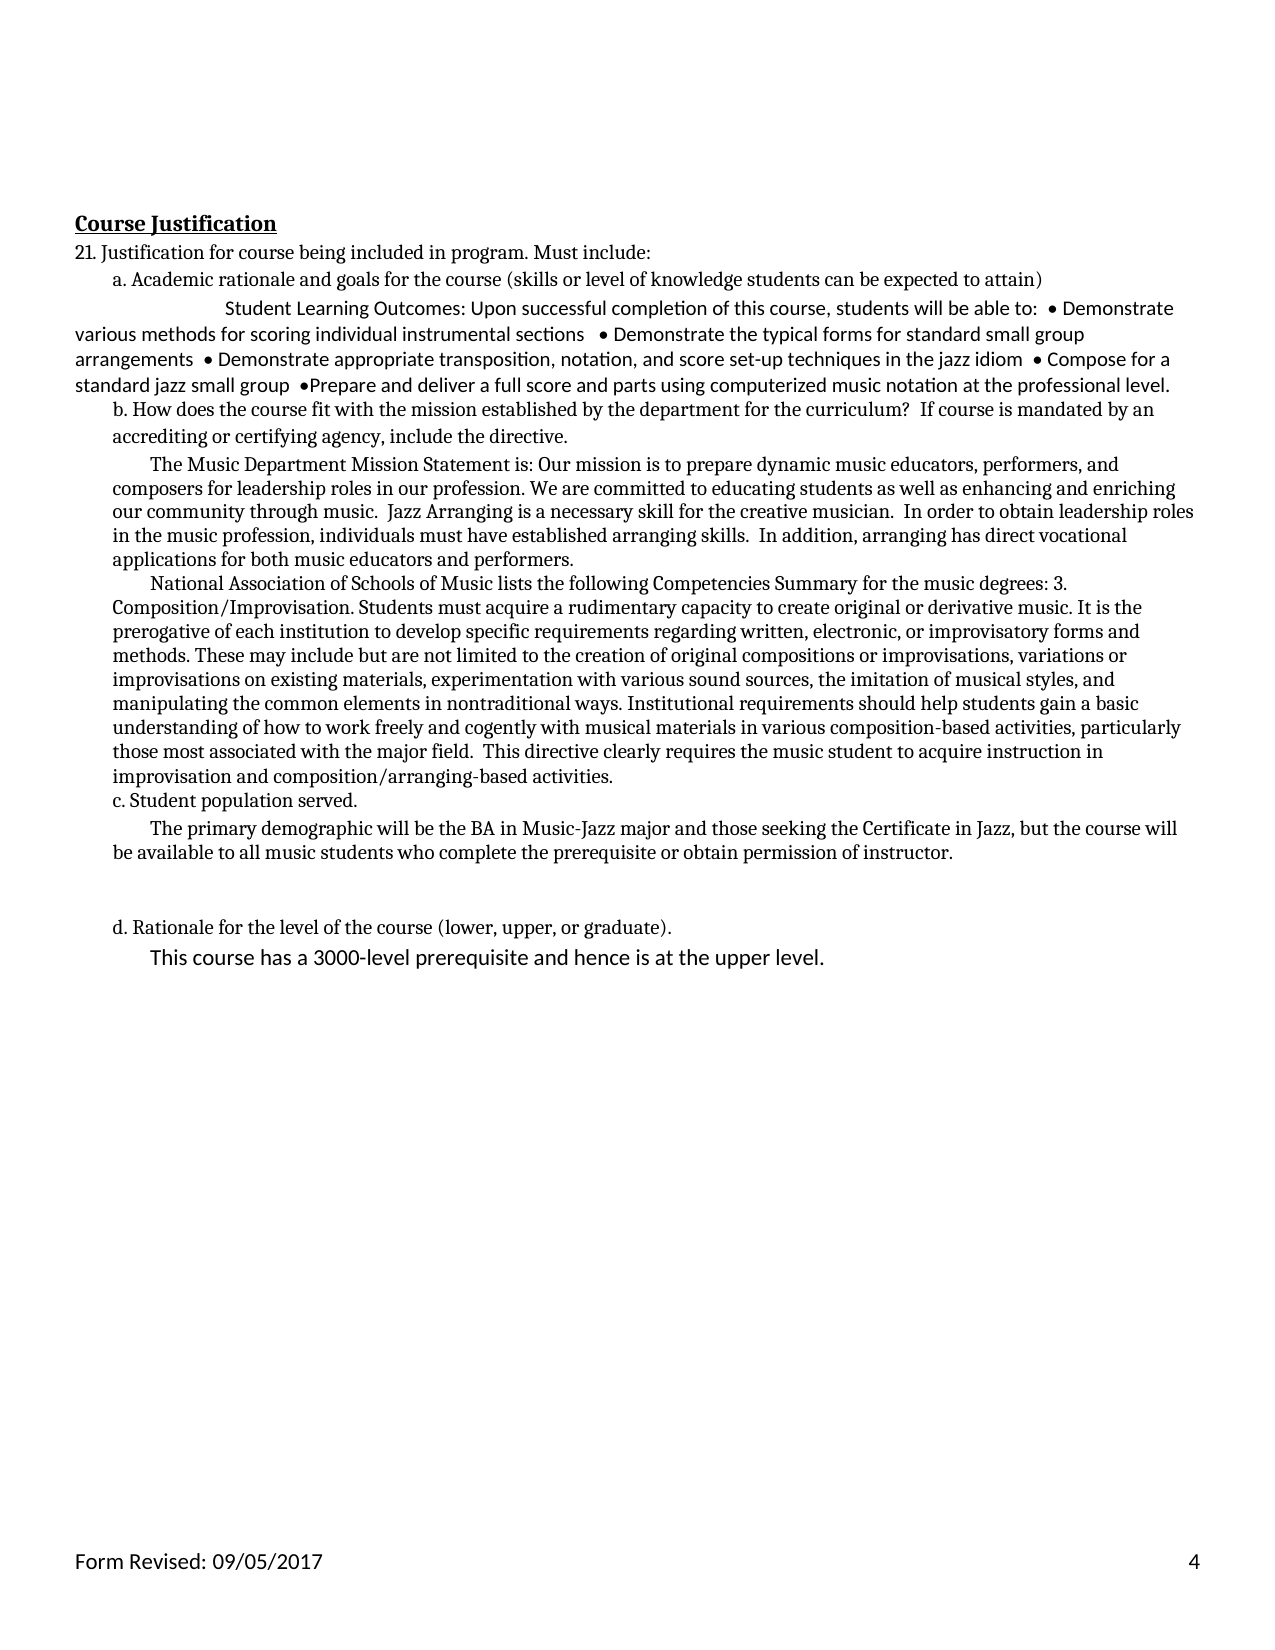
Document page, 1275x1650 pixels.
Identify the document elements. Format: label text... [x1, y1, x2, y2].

text 21. Justification for course being included in program. Must include: [75, 241, 1200, 264]
text d. Rationale for the level of the course (lower, upper, or graduate). [112, 916, 1200, 940]
text c. Student population served. [112, 789, 1200, 813]
text Course Justification [75, 210, 1200, 237]
text b. How does the course fit with the mission established by the department for the curriculum? If course is mandated by an accrediting or certifying agency, include the directive. [112, 397, 1200, 449]
text a. Academic rationale and goals for the course (skills or level of knowledge students can be expected to attain) [75, 268, 1200, 292]
